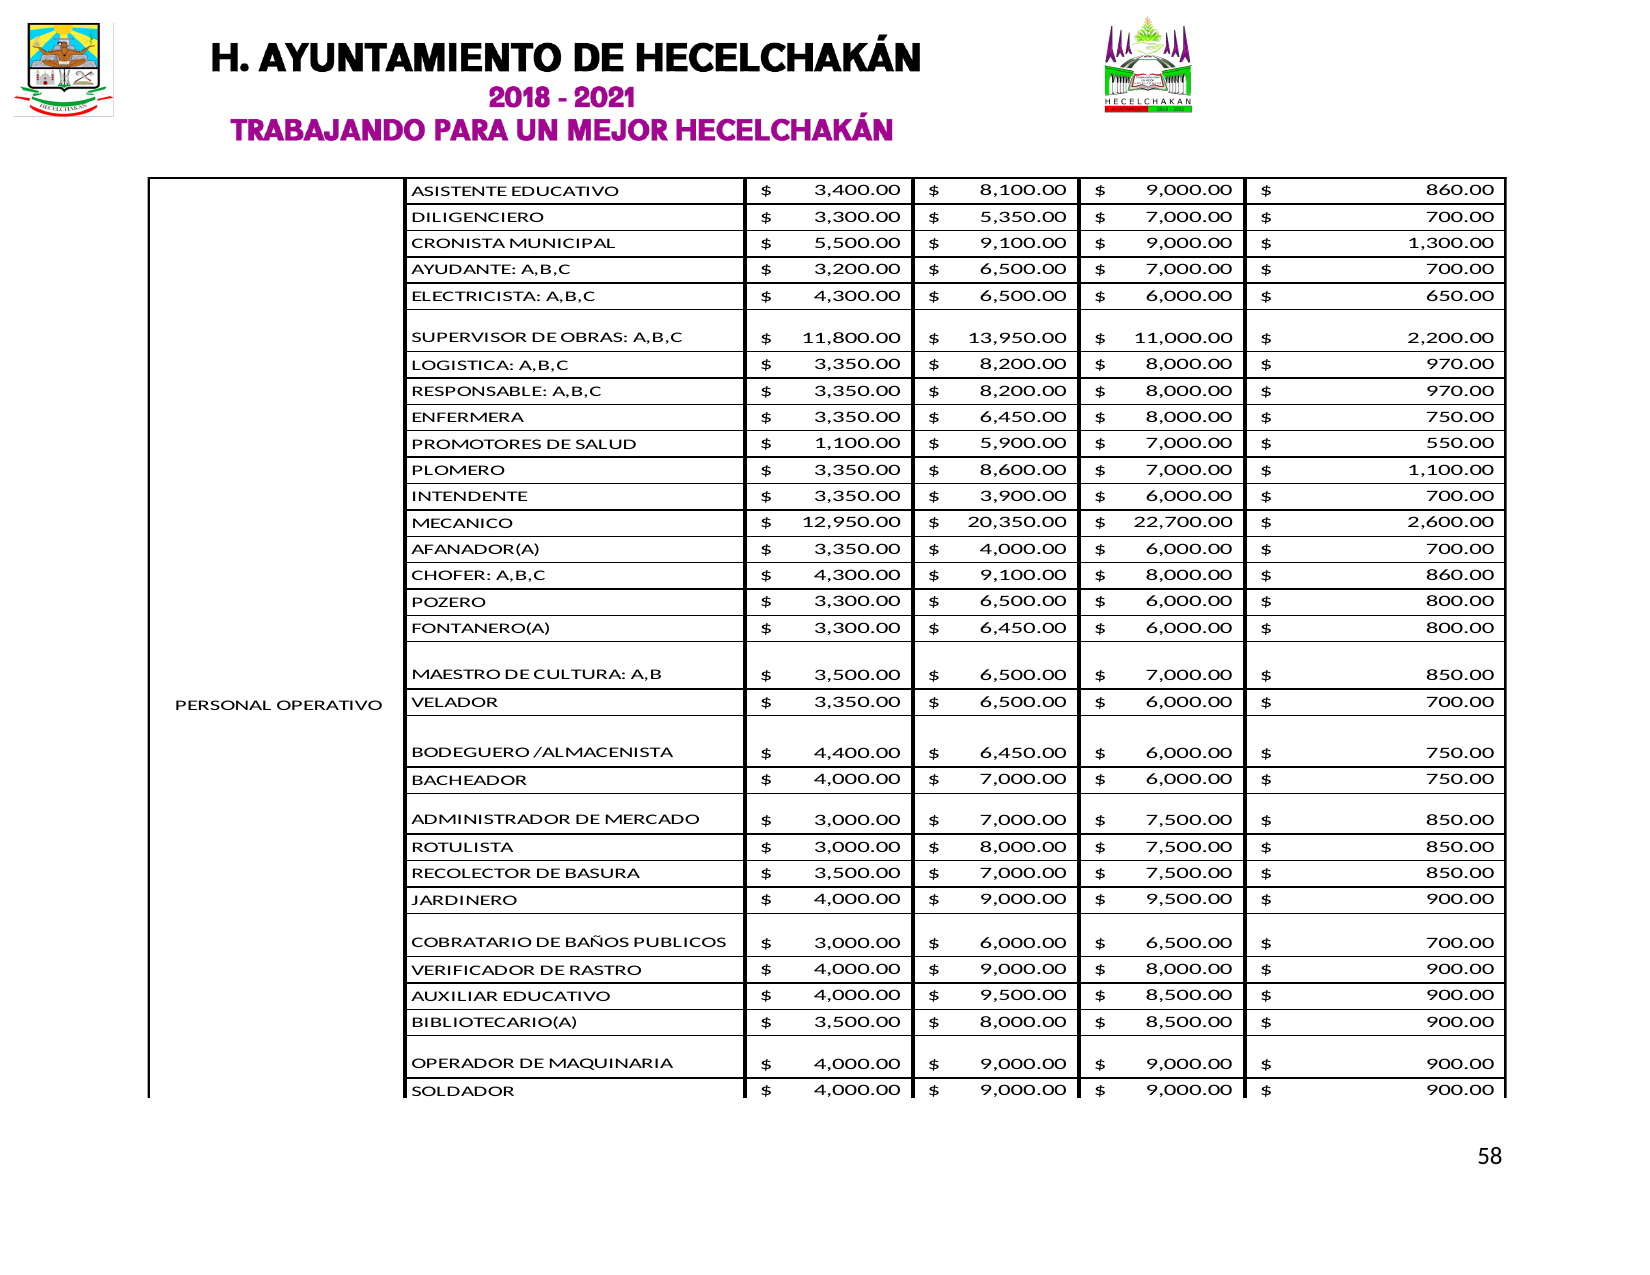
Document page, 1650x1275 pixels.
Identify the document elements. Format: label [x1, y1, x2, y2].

picture [1104, 15, 1199, 121]
picture [208, 14, 929, 149]
picture [14, 22, 115, 121]
